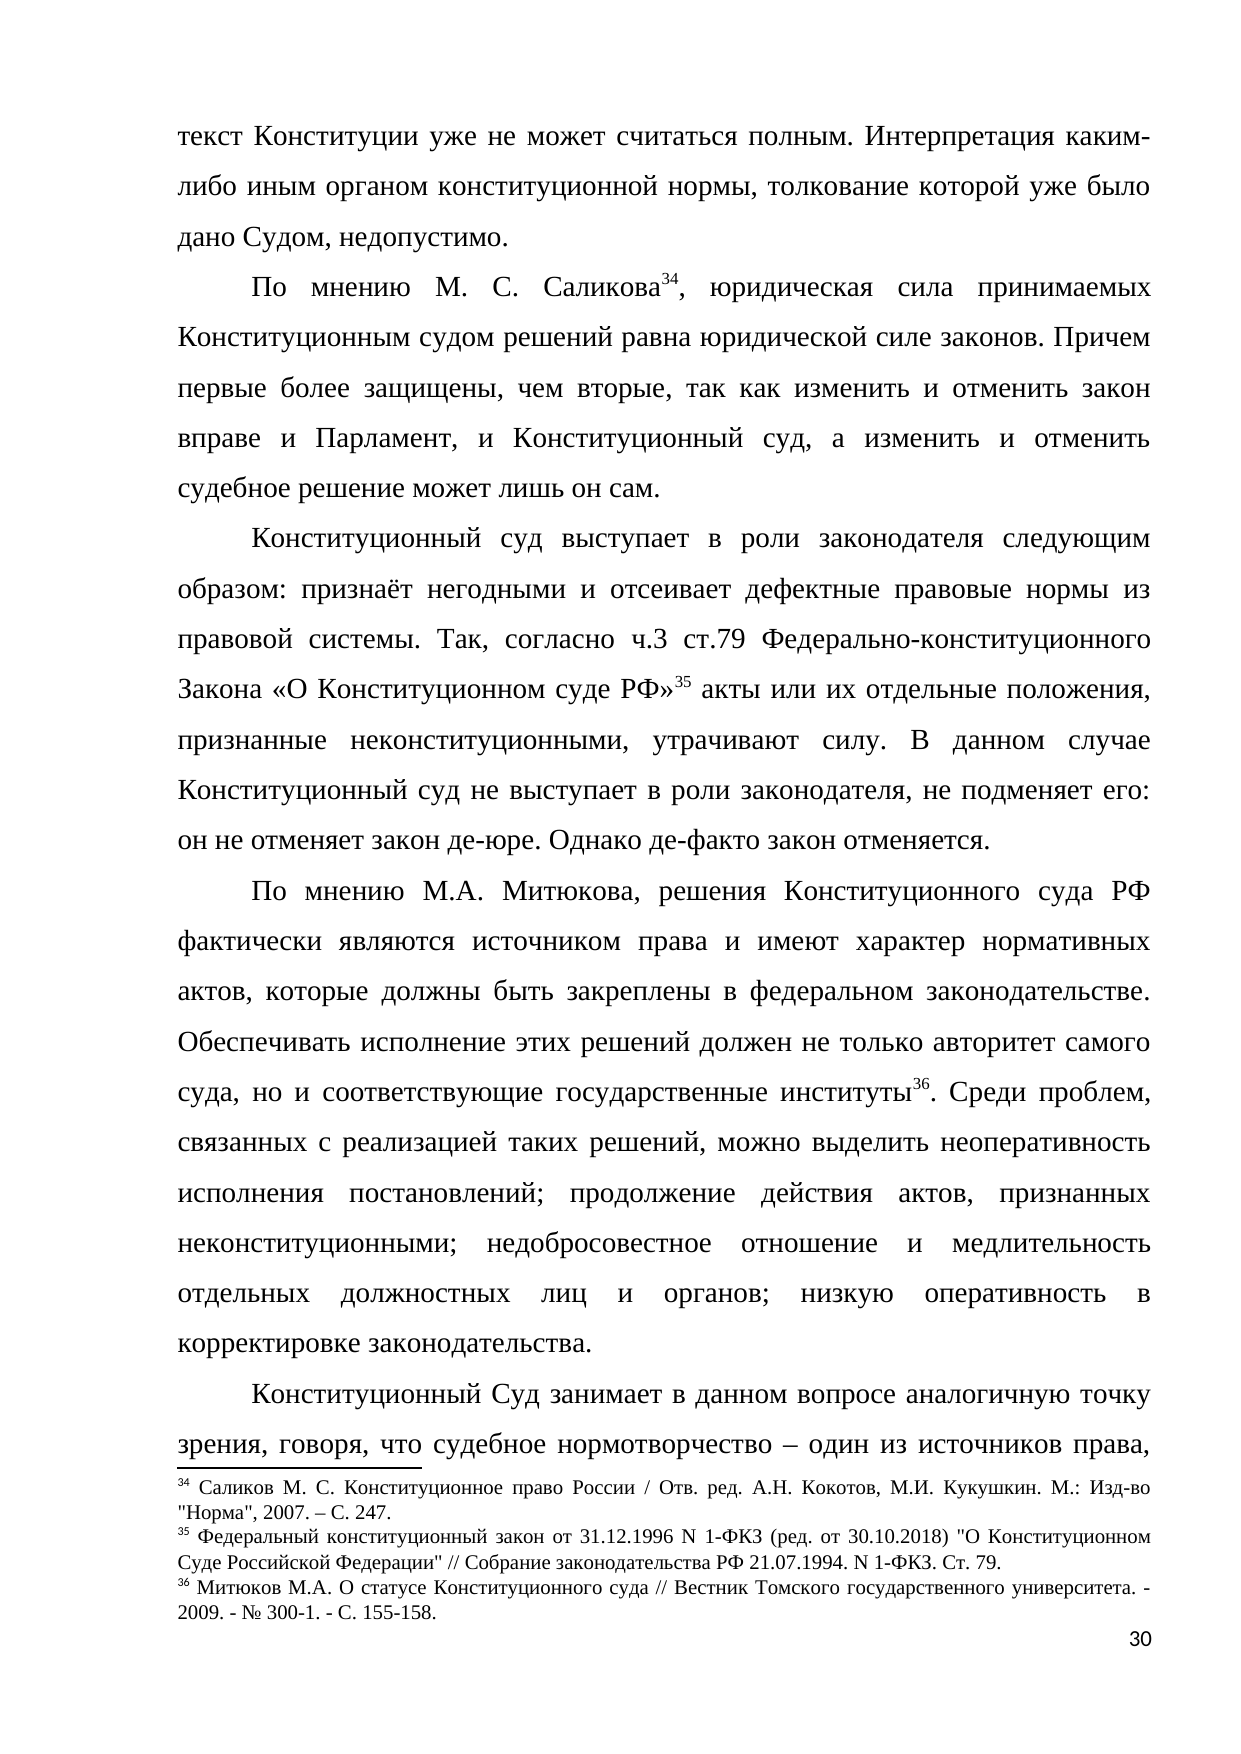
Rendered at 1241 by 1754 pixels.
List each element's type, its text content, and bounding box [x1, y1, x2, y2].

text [177, 118, 1152, 252]
text По мнению М.А. Митюкова, решения Конституционного суда РФ фактически являются источником права и имеют характер нормативных актов, которые должны быть закреплены в федеральном законодательстве. Обеспечивать исполнение этих решений должен не только авторитет самого суда, но и соответствующие государственные институты. Среди проблем, связанных с реализацией таких решений, можно выделить неоперативность исполнения постановлений; продолжение действия актов, признанных неконституционными; недобросовестное отношение и медлительность отдельных должностных лиц и органов; низкую оперативность в корректировке законодательства. [177, 873, 1152, 1359]
text По мнению М. С. Саликова, юридическая сила принимаемых Конституционным судом решений равна юридической силе законов. Причем первые более защищены, чем вторые, так как изменить и отменить закон вправе и Парламент, и Конституционный суд, а изменить и отменить судебное решение может лишь он сам. [177, 269, 1152, 504]
text Конституционный суд выступает в роли законодателя следующим образом: признаёт негодными и отсеивает дефектные правовые нормы из правовой системы. Так, согласно ч.3 ст.79 Федерально-конституционного Закона «О Конституционном суде РФ» акты или их отдельные положения, признанные неконституционными, утрачивают силу. В данном случае Конституционный суд не выступает в роли законодателя, не подменяет его: он не отменяет закон де-юре. Однако де-факто закон отменяется. [177, 521, 1152, 856]
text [177, 1376, 1152, 1460]
